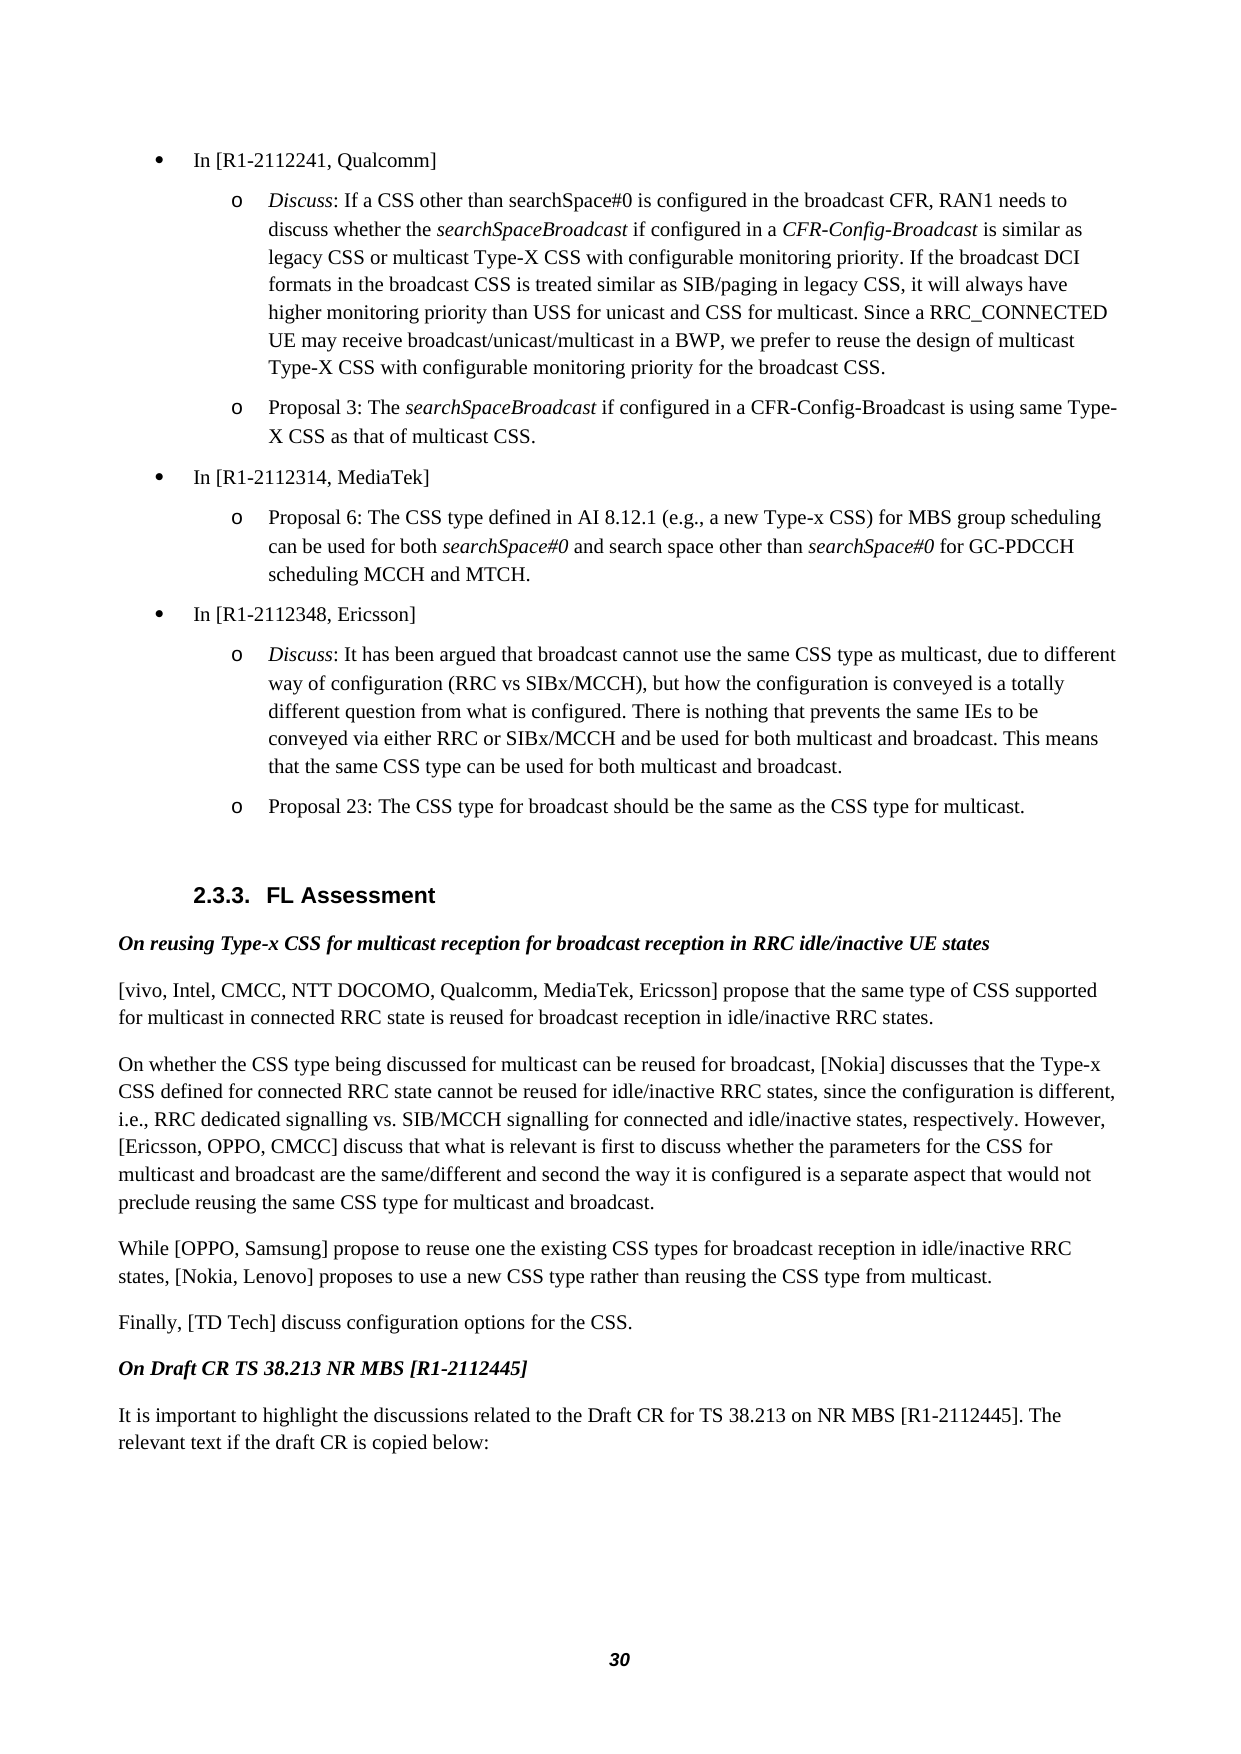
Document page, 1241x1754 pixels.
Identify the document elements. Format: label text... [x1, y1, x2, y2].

list Discuss: It has been argued that broadcast cannot use the same CSS type as multicast, due to different way of configuration (RRC vs SIBx/MCCH), but how the configuration is conveyed is a totally different question from what is configured. There is nothing that prevents the same IEs to be conveyed via either RRC or SIBx/MCCH and be used for both multicast and broadcast. This means that the same CSS type can be used for both multicast and broadcast. [231, 642, 1122, 778]
text It is important to highlight the discussions related to the Draft CR for TS 38.213 on NR MBS [R1-2112445]. The relevant text if the draft CR is copied below: [118, 1403, 1122, 1454]
text On Draft CR TS 38.213 NR MBS [R1-2112445] [118, 1356, 1122, 1380]
text While [OPPO, Samsung] propose to reuse one the existing CSS types for broadcast reception in idle/inactive RRC states, [Nokia, Lenovo] proposes to use a new CSS type rather than reusing the CSS type from multicast. [118, 1236, 1122, 1288]
list Proposal 23: The CSS type for broadcast should be the same as the CSS type for multicast. [231, 794, 1122, 820]
list In [R1-2112241, Qualcomm] [156, 148, 1122, 172]
text On reusing Type-x CSS for multicast reception for broadcast reception in RRC idle/inactive UE states [118, 931, 1122, 955]
list Discuss: If a CSS other than searchSpace#0 is configured in the broadcast CFR, RAN1 needs to discuss whether the searchSpaceBroadcast if configured in a CFR-Config-Broadcast is similar as legacy CSS or multicast Type-X CSS with configurable monitoring priority. If the broadcast DCI formats in the broadcast CSS is treated similar as SIB/paging in legacy CSS, it will always have higher monitoring priority than USS for unicast and CSS for multicast. Since a RRC_CONNECTED UE may receive broadcast/unicast/multicast in a BWP, we prefer to reuse the design of multicast Type-X CSS with configurable monitoring priority for the broadcast CSS. [231, 188, 1122, 379]
list In [R1-2112314, MediaTek] [156, 464, 1122, 489]
text On whether the CSS type being discussed for multicast can be reused for broadcast, [Nokia] discusses that the Type-x CSS defined for connected RRC state cannot be reused for idle/inactive RRC states, since the configuration is different, i.e., RRC dedicated signalling vs. SIB/MCCH signalling for connected and idle/inactive states, respectively. However, [Ericsson, OPPO, CMCC] discuss that what is relevant is first to discuss whether the parameters for the CSS for multicast and broadcast are the same/different and second the way it is configured is a separate aspect that would not preclude reusing the same CSS type for multicast and broadcast. [118, 1052, 1122, 1214]
list Proposal 6: The CSS type defined in AI 8.12.1 (e.g., a new Type-x CSS) for MBS group scheduling can be used for both searchSpace#0 and search space other than searchSpace#0 for GC-PDCCH scheduling MCCH and MTCH. [231, 505, 1122, 586]
text [vivo, Intel, CMCC, NTT DOCOMO, Qualcomm, MediaTek, Ericsson] propose that the same type of CSS supported for multicast in connected RRC state is reused for broadcast reception in idle/inactive RRC states. [118, 978, 1122, 1029]
list In [R1-2112348, Ericsson] [156, 602, 1122, 626]
text Finally, [TD Tech] discuss configuration options for the CSS. [118, 1310, 1122, 1334]
list Proposal 3: The searchSpaceBroadcast if configured in a CFR-Config-Broadcast is using same Type-X CSS as that of multicast CSS. [231, 395, 1122, 448]
subtitle FL Assessment [193, 882, 1122, 909]
